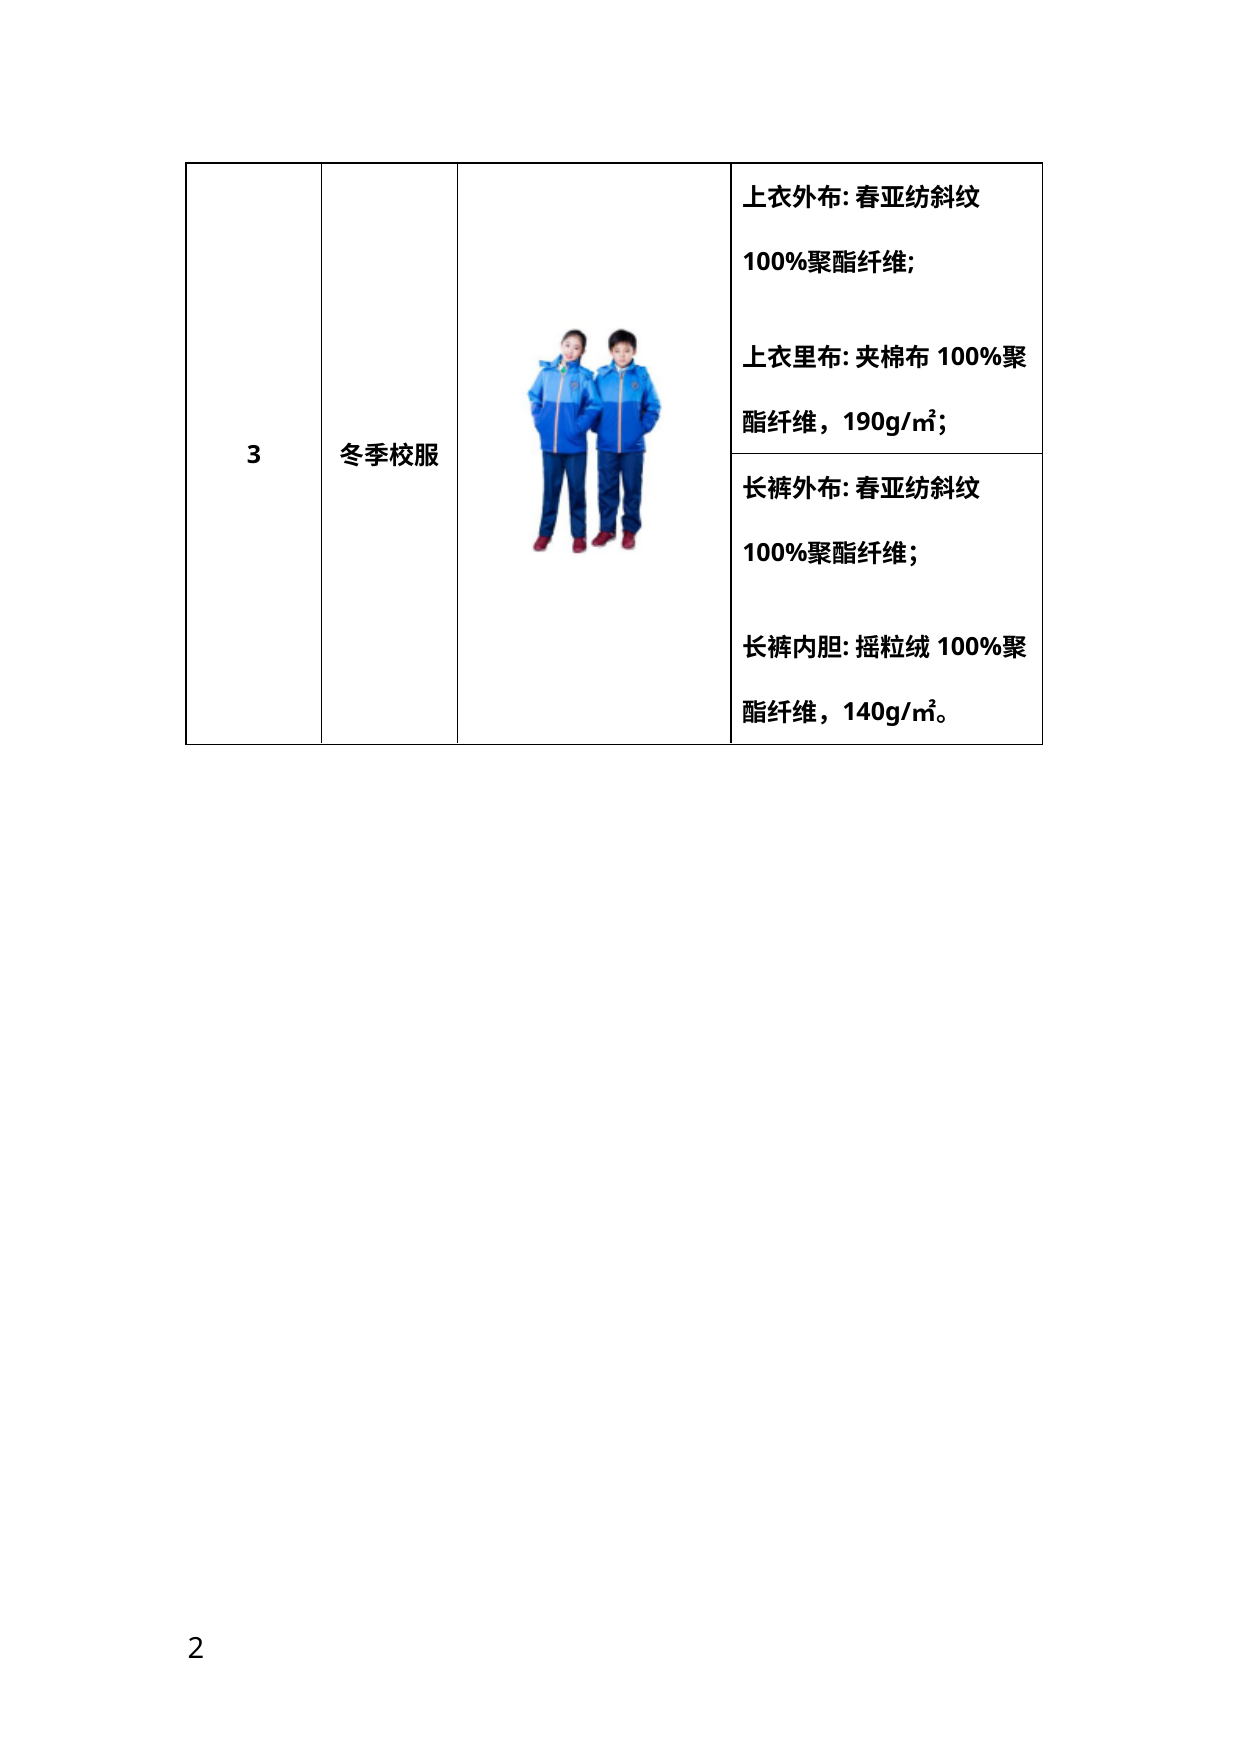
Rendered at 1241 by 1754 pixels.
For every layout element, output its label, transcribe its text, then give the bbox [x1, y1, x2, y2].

table_cell 冬季校服 [322, 164, 457, 743]
table_cell 3 [187, 164, 321, 743]
table_cell 长裤外布: 春亚纺斜纹 100%聚酯纤维； 长裤内胆: 摇粒绒 100%聚酯纤维，140g/㎡。 [732, 454, 1042, 743]
picture [477, 323, 712, 558]
table_cell [458, 164, 730, 743]
table_cell 上衣外布: 春亚纺斜纹 100%聚酯纤维; 上衣里布: 夹棉布 100%聚酯纤维，190g/㎡； [732, 164, 1042, 453]
